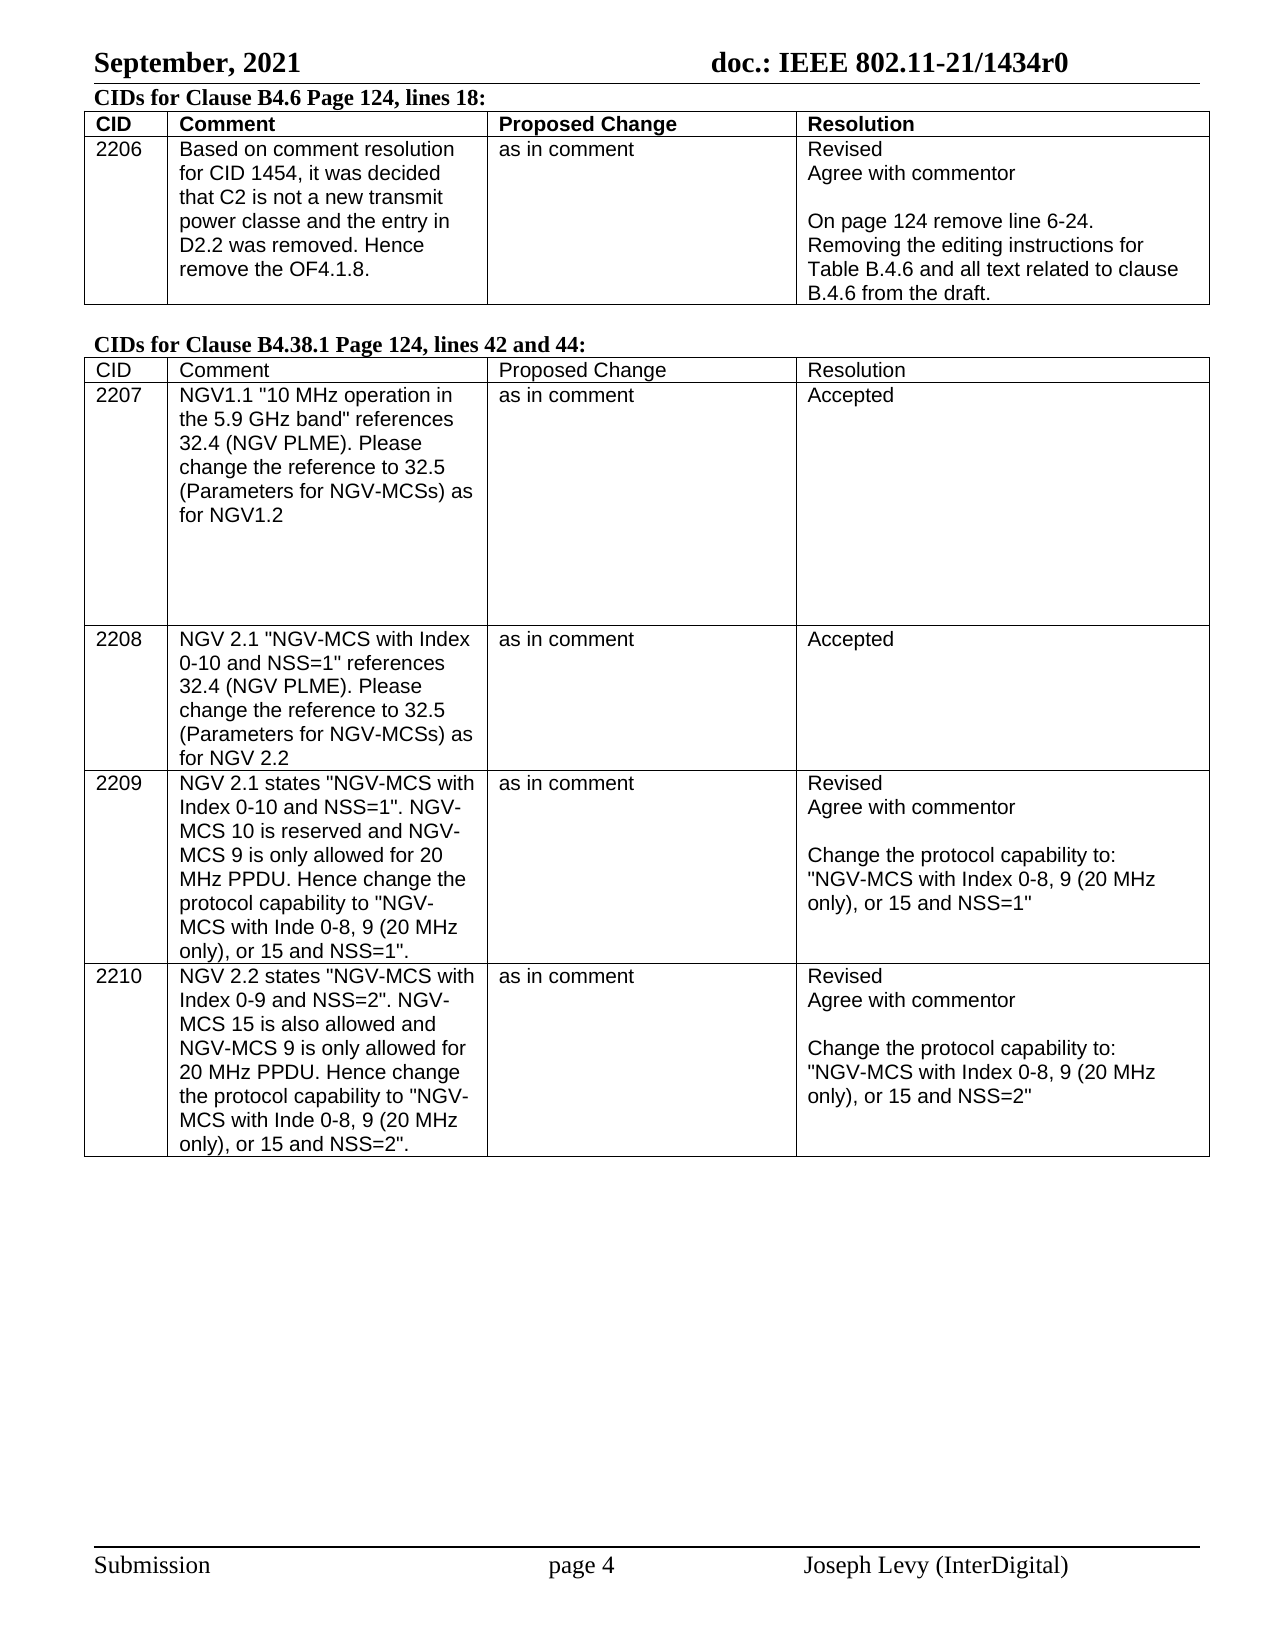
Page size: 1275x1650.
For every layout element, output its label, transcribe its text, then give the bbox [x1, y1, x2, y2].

table_cell NGV 2.1 states "NGV-MCS with Index 0-10 and NSS=1". NGV-MCS 10 is reserved and NGV-MCS 9 is only allowed for 20 MHz PPDU. Hence change the protocol capability to "NGV-MCS with Inde 0-8, 9 (20 MHz only), or 15 and NSS=1". [168, 771, 487, 963]
table_cell as in comment [488, 626, 796, 770]
table_header CID [85, 112, 167, 136]
table_cell Accepted [797, 626, 1209, 770]
table_cell as in comment [488, 771, 796, 963]
table_cell as in comment [488, 383, 796, 625]
table_cell 2209 [85, 771, 167, 963]
table_cell NGV1.1 "10 MHz operation in the 5.9 GHz band" references 32.4 (NGV PLME). Please change the reference to 32.5 (Parameters for NGV-MCSs) as for NGV1.2 [168, 383, 487, 625]
table_cell as in comment [488, 137, 796, 304]
table_cell NGV 2.1 "NGV-MCS with Index 0-10 and NSS=1" references 32.4 (NGV PLME). Please change the reference to 32.5 (Parameters for NGV-MCSs) as for NGV 2.2 [168, 626, 487, 770]
table_header Resolution [797, 358, 1209, 382]
table_cell Revised Agree with commentor Change the protocol capability to: "NGV-MCS with Index 0-8, 9 (20 MHz only), or 15 and NSS=1" [797, 771, 1209, 963]
table_cell 2206 [85, 137, 167, 304]
table_cell NGV 2.2 states "NGV-MCS with Index 0-9 and NSS=2". NGV-MCS 15 is also allowed and NGV-MCS 9 is only allowed for 20 MHz PPDU. Hence change the protocol capability to "NGV-MCS with Inde 0-8, 9 (20 MHz only), or 15 and NSS=2". [168, 964, 487, 1156]
table_header CID [85, 358, 167, 382]
table_header Proposed Change [488, 112, 796, 136]
table_cell 2208 [85, 626, 167, 770]
table_header Comment [168, 358, 487, 382]
table_cell Revised Agree with commentor On page 124 remove line 6-24. Removing the editing instructions for Table B.4.6 and all text related to clause B.4.6 from the draft. [797, 137, 1209, 304]
table_cell as in comment [488, 964, 796, 1156]
table_header Resolution [797, 112, 1209, 136]
text CIDs for Clause B4.38.1 Page 124, lines 42 and 44: [94, 331, 1200, 357]
table_cell Accepted [797, 383, 1209, 625]
table_cell 2210 [85, 964, 167, 1156]
table_header Proposed Change [488, 358, 796, 382]
table_cell Revised Agree with commentor Change the protocol capability to: "NGV-MCS with Index 0-8, 9 (20 MHz only), or 15 and NSS=2" [797, 964, 1209, 1156]
text CIDs for Clause B4.6 Page 124, lines 18: [94, 84, 1200, 111]
table_cell Based on comment resolution for CID 1454, it was decided that C2 is not a new transmit power classe and the entry in D2.2 was removed. Hence remove the OF4.1.8. [168, 137, 487, 304]
table_header Comment [168, 112, 487, 136]
table_cell 2207 [85, 383, 167, 625]
